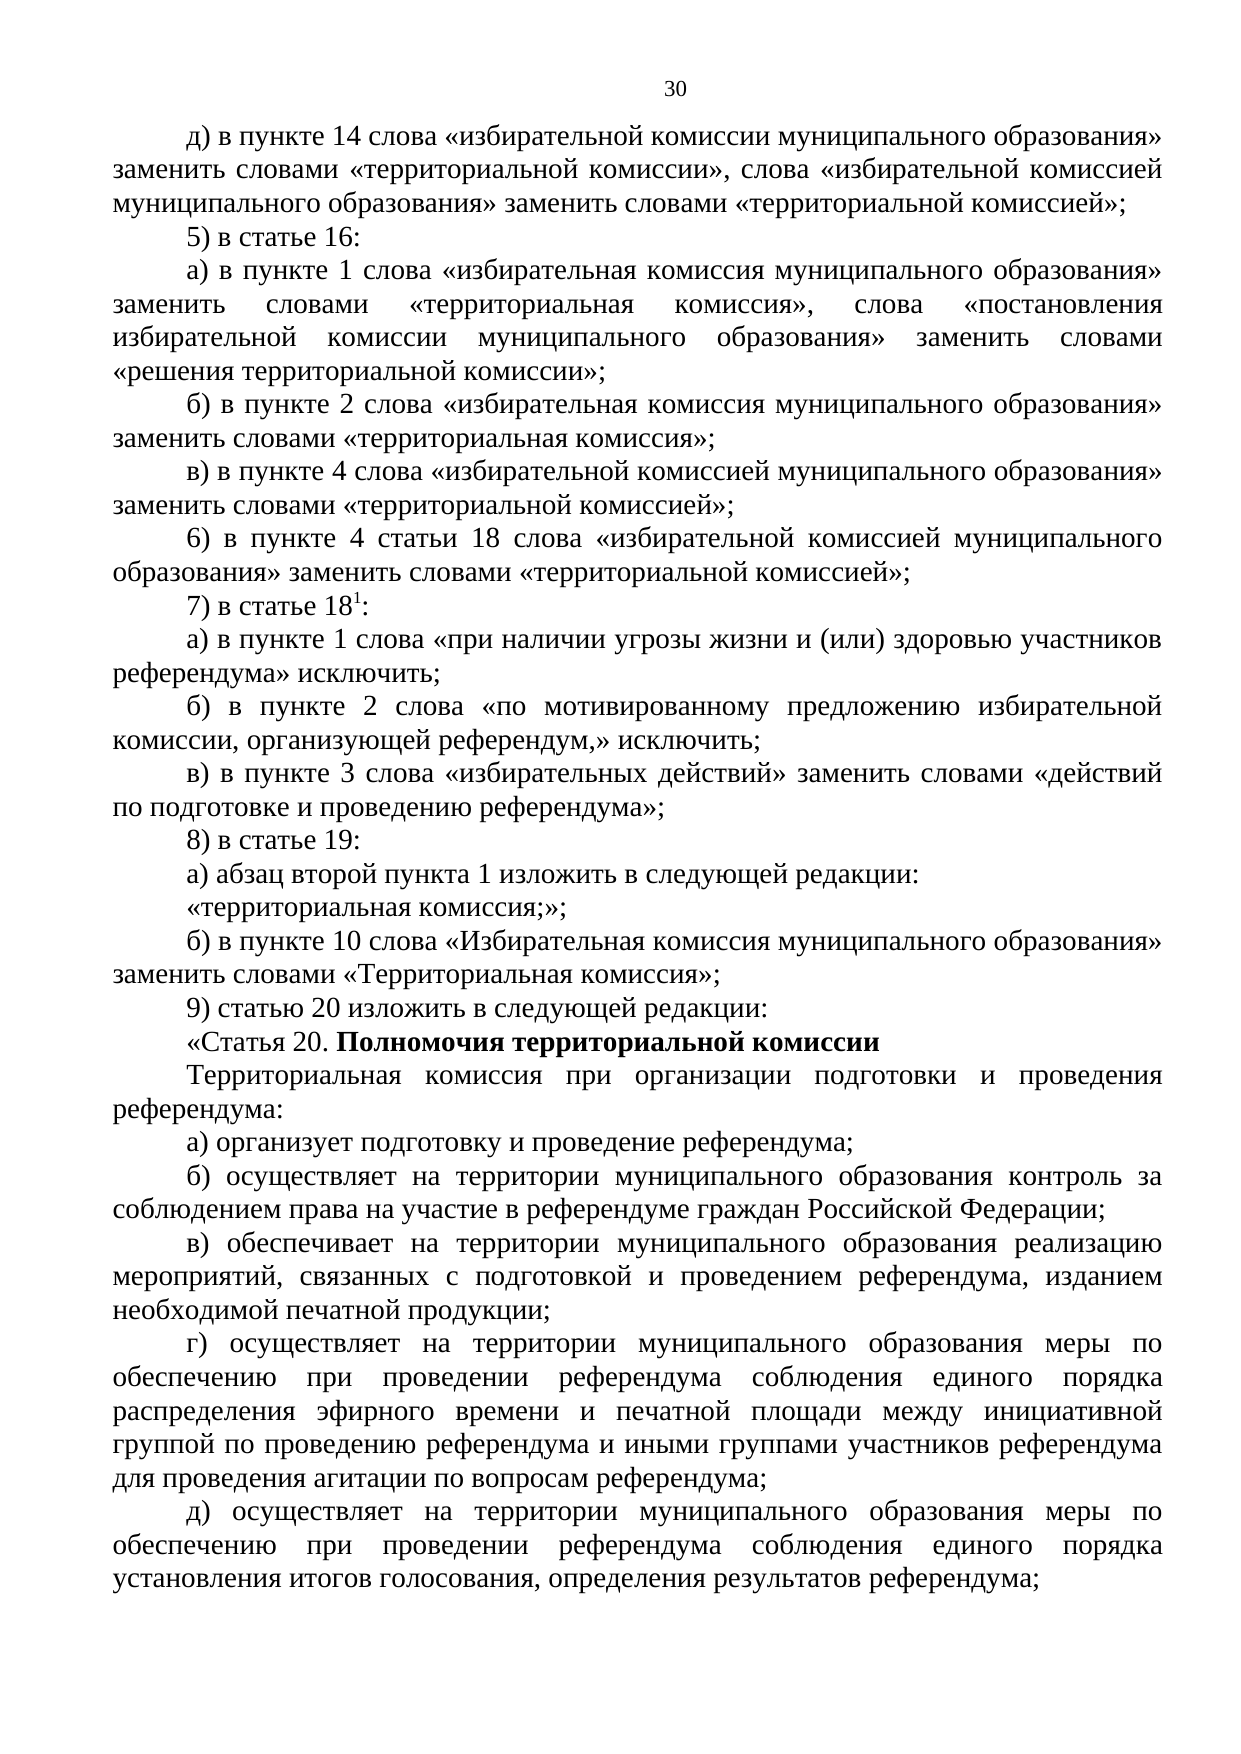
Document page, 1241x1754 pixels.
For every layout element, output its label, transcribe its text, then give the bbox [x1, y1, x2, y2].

text 6) в пункте 4 статьи 18 слова «избирательной комиссией муниципального образования» заменить словами «территориальной комиссией»; [112, 521, 1163, 588]
text «Статья 20. Полномочия территориальной комиссии [112, 1024, 1163, 1057]
text в) в пункте 4 слова «избирательной комиссией муниципального образования» заменить словами «территориальной комиссией»; [112, 453, 1163, 521]
text д) осуществляет на территории муниципального образования меры по обеспечению при проведении референдума соблюдения единого порядка установления итогов голосования, определения результатов референдума; [112, 1493, 1163, 1594]
text Территориальная комиссия при организации подготовки и проведения референдума: [112, 1057, 1163, 1124]
text а) организует подготовку и проведение референдума; [112, 1124, 1163, 1158]
text в) обеспечивает на территории муниципального образования реализацию мероприятий, связанных с подготовкой и проведением референдума, изданием необходимой печатной продукции; [112, 1225, 1163, 1326]
text 8) в статье 19: [112, 822, 1163, 856]
text а) в пункте 1 слова «избирательная комиссия муниципального образования» заменить словами «территориальная комиссия», слова «постановления избирательной комиссии муниципального образования» заменить словами «решения территориальной комиссии»; [112, 252, 1163, 386]
text 9) статью 20 изложить в следующей редакции: [112, 990, 1163, 1024]
text г) осуществляет на территории муниципального образования меры по обеспечению при проведении референдума соблюдения единого порядка распределения эфирного времени и печатной площади между инициативной группой по проведению референдума и иными группами участников референдума для проведения агитации по вопросам референдума; [112, 1326, 1163, 1493]
text 7) в статье 181: [112, 588, 1163, 621]
text б) осуществляет на территории муниципального образования контроль за соблюдением права на участие в референдуме граждан Российской Федерации; [112, 1158, 1163, 1225]
text б) в пункте 2 слова «избирательная комиссия муниципального образования» заменить словами «территориальная комиссия»; [112, 386, 1163, 453]
text а) абзац второй пункта 1 изложить в следующей редакции: [112, 856, 1163, 889]
text б) в пункте 2 слова «по мотивированному предложению избирательной комиссии, организующей референдум,» исключить; [112, 688, 1163, 755]
text б) в пункте 10 слова «Избирательная комиссия муниципального образования» заменить словами «Территориальная комиссия»; [112, 923, 1163, 990]
text 5) в статье 16: [112, 219, 1163, 252]
text «территориальная комиссия;»; [112, 889, 1163, 923]
text д) в пункте 14 слова «избирательной комиссии муниципального образования» заменить словами «территориальной комиссии», слова «избирательной комиссией муниципального образования» заменить словами «территориальной комиссией»; [112, 118, 1163, 219]
text а) в пункте 1 слова «при наличии угрозы жизни и (или) здоровью участников референдума» исключить; [112, 621, 1163, 688]
text в) в пункте 3 слова «избирательных действий» заменить словами «действий по подготовке и проведению референдума»; [112, 755, 1163, 822]
